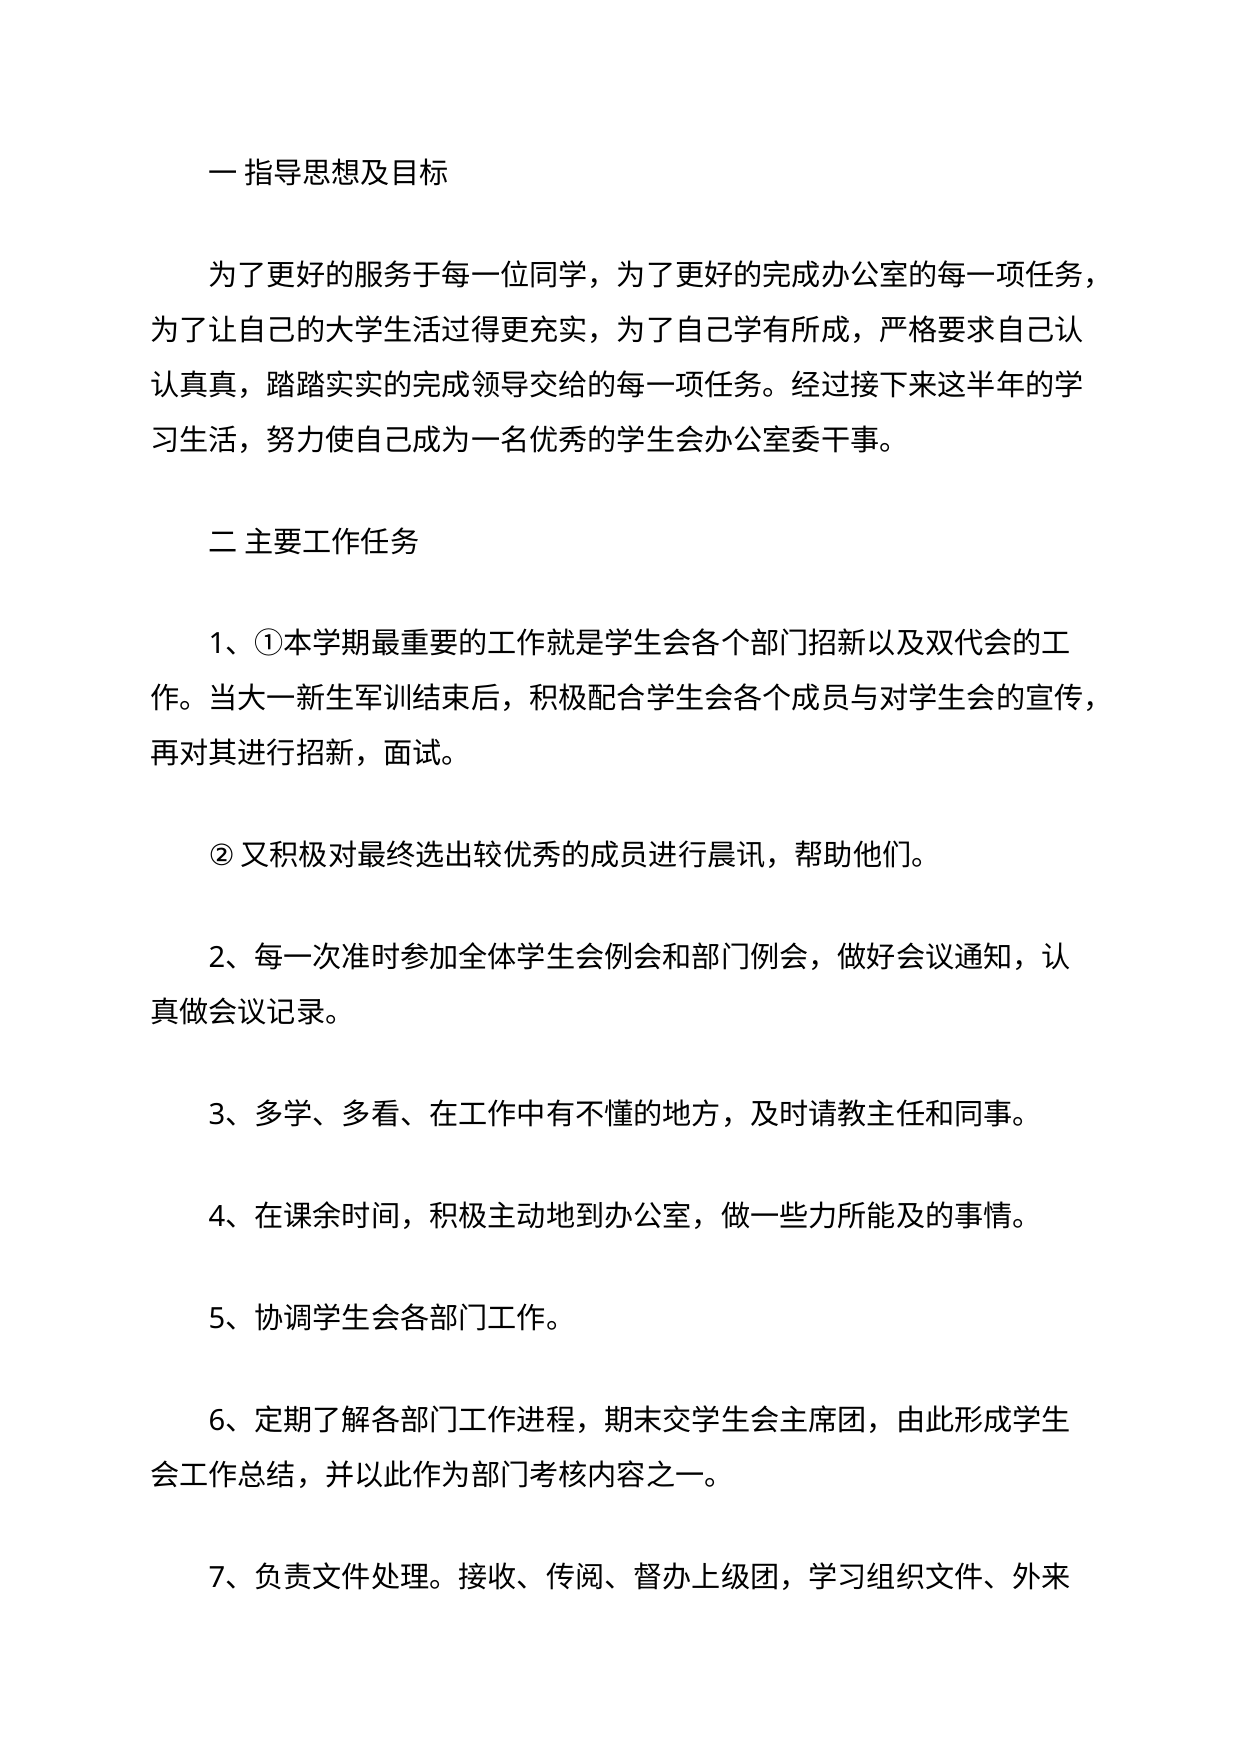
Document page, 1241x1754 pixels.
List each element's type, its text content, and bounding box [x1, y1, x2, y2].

text 二 主要工作任务 [150, 518, 1090, 561]
text 5、协调学生会各部门工作。 [150, 1294, 1090, 1337]
text 6、定期了解各部门工作进程，期末交学生会主席团，由此形成学生会工作总结，并以此作为部门考核内容之一。 [150, 1396, 1090, 1494]
text 为了更好的服务于每一位同学，为了更好的完成办公室的每一项任务，为了让自己的大学生活过得更充实，为了自己学有所成，严格要求自己认认真真，踏踏实实的完成领导交给的每一项任务。经过接下来这半年的学习生活，努力使自己成为一名优秀的学生会办公室委干事。 [150, 252, 1090, 459]
text 4、在课余时间，积极主动地到办公室，做一些力所能及的事情。 [150, 1192, 1090, 1235]
text 1、①本学期最重要的工作就是学生会各个部门招新以及双代会的工作。当大一新生军训结束后，积极配合学生会各个成员与对学生会的宣传，再对其进行招新，面试。 [150, 620, 1090, 772]
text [150, 1553, 1090, 1596]
text 2、每一次准时参加全体学生会例会和部门例会，做好会议通知，认真做会议记录。 [150, 934, 1090, 1031]
text 一 指导思想及目标 [150, 150, 1090, 192]
text ②又积极对最终选出较优秀的成员进行晨讯，帮助他们。 [150, 832, 1090, 874]
text 3、多学、多看、在工作中有不懂的地方，及时请教主任和同事。 [150, 1090, 1090, 1133]
